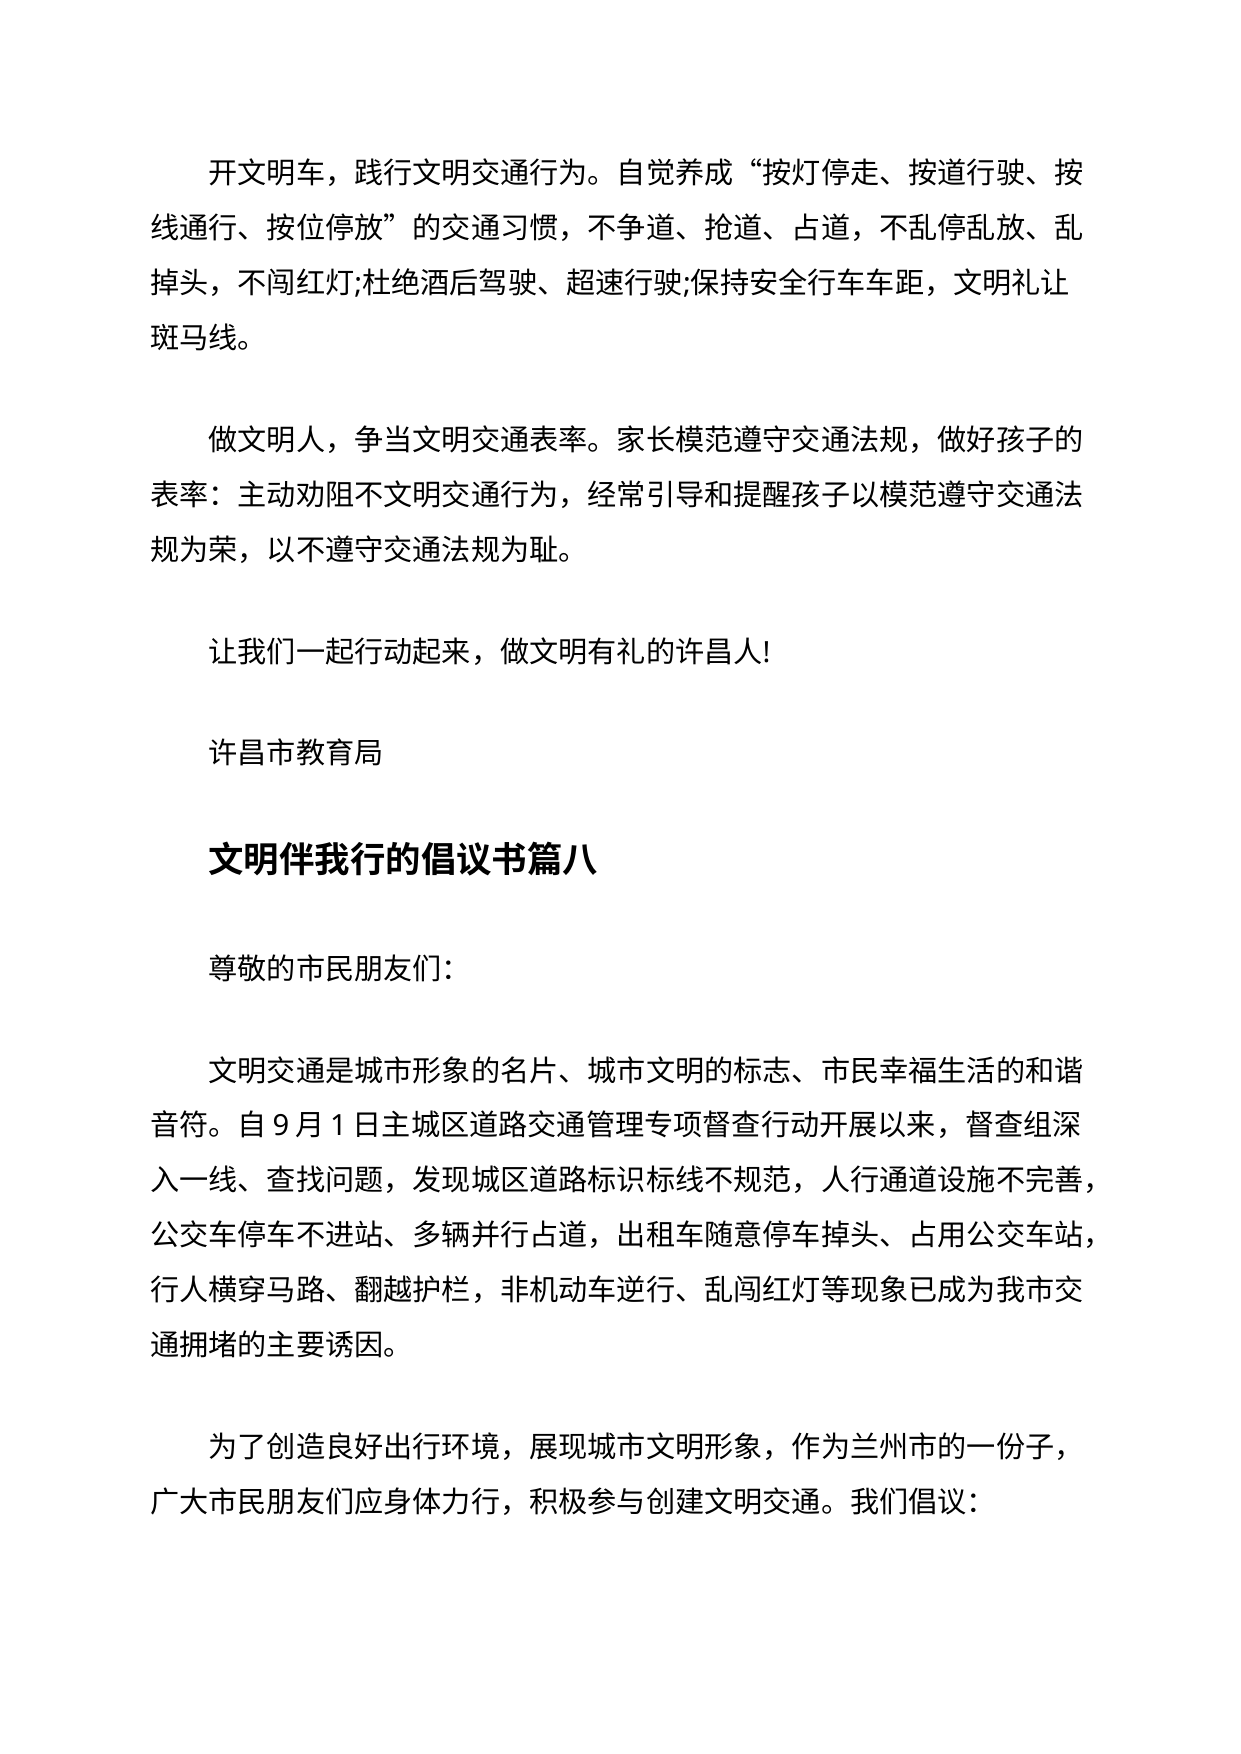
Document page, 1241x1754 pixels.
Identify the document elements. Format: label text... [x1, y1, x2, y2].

text 文明伴我行的倡议书篇八 [150, 832, 1090, 883]
text 开文明车，践行文明交通行为。自觉养成“按灯停走、按道行驶、按线通行、按位停放”的交通习惯，不争道、抢道、占道，不乱停乱放、乱掉头，不闯红灯;杜绝酒后驾驶、超速行驶;保持安全行车车距，文明礼让斑马线。 [150, 150, 1090, 357]
text 文明交通是城市形象的名片、城市文明的标志、市民幸福生活的和谐音符。自9月1日主城区道路交通管理专项督查行动开展以来，督查组深入一线、查找问题，发现城区道路标识标线不规范，人行通道设施不完善，公交车停车不进站、多辆并行占道，出租车随意停车掉头、占用公交车站，行人横穿马路、翻越护栏，非机动车逆行、乱闯红灯等现象已成为我市交通拥堵的主要诱因。 [150, 1047, 1090, 1364]
text 做文明人，争当文明交通表率。家长模范遵守交通法规，做好孩子的表率：主动劝阻不文明交通行为，经常引导和提醒孩子以模范遵守交通法规为荣，以不遵守交通法规为耻。 [150, 417, 1090, 569]
text 尊敬的市民朋友们： [150, 945, 1090, 988]
text 让我们一起行动起来，做文明有礼的许昌人! [150, 628, 1090, 671]
text 为了创造良好出行环境，展现城市文明形象，作为兰州市的一份子，广大市民朋友们应身体力行，积极参与创建文明交通。我们倡议： [150, 1423, 1090, 1521]
text 许昌市教育局 [150, 730, 1090, 772]
